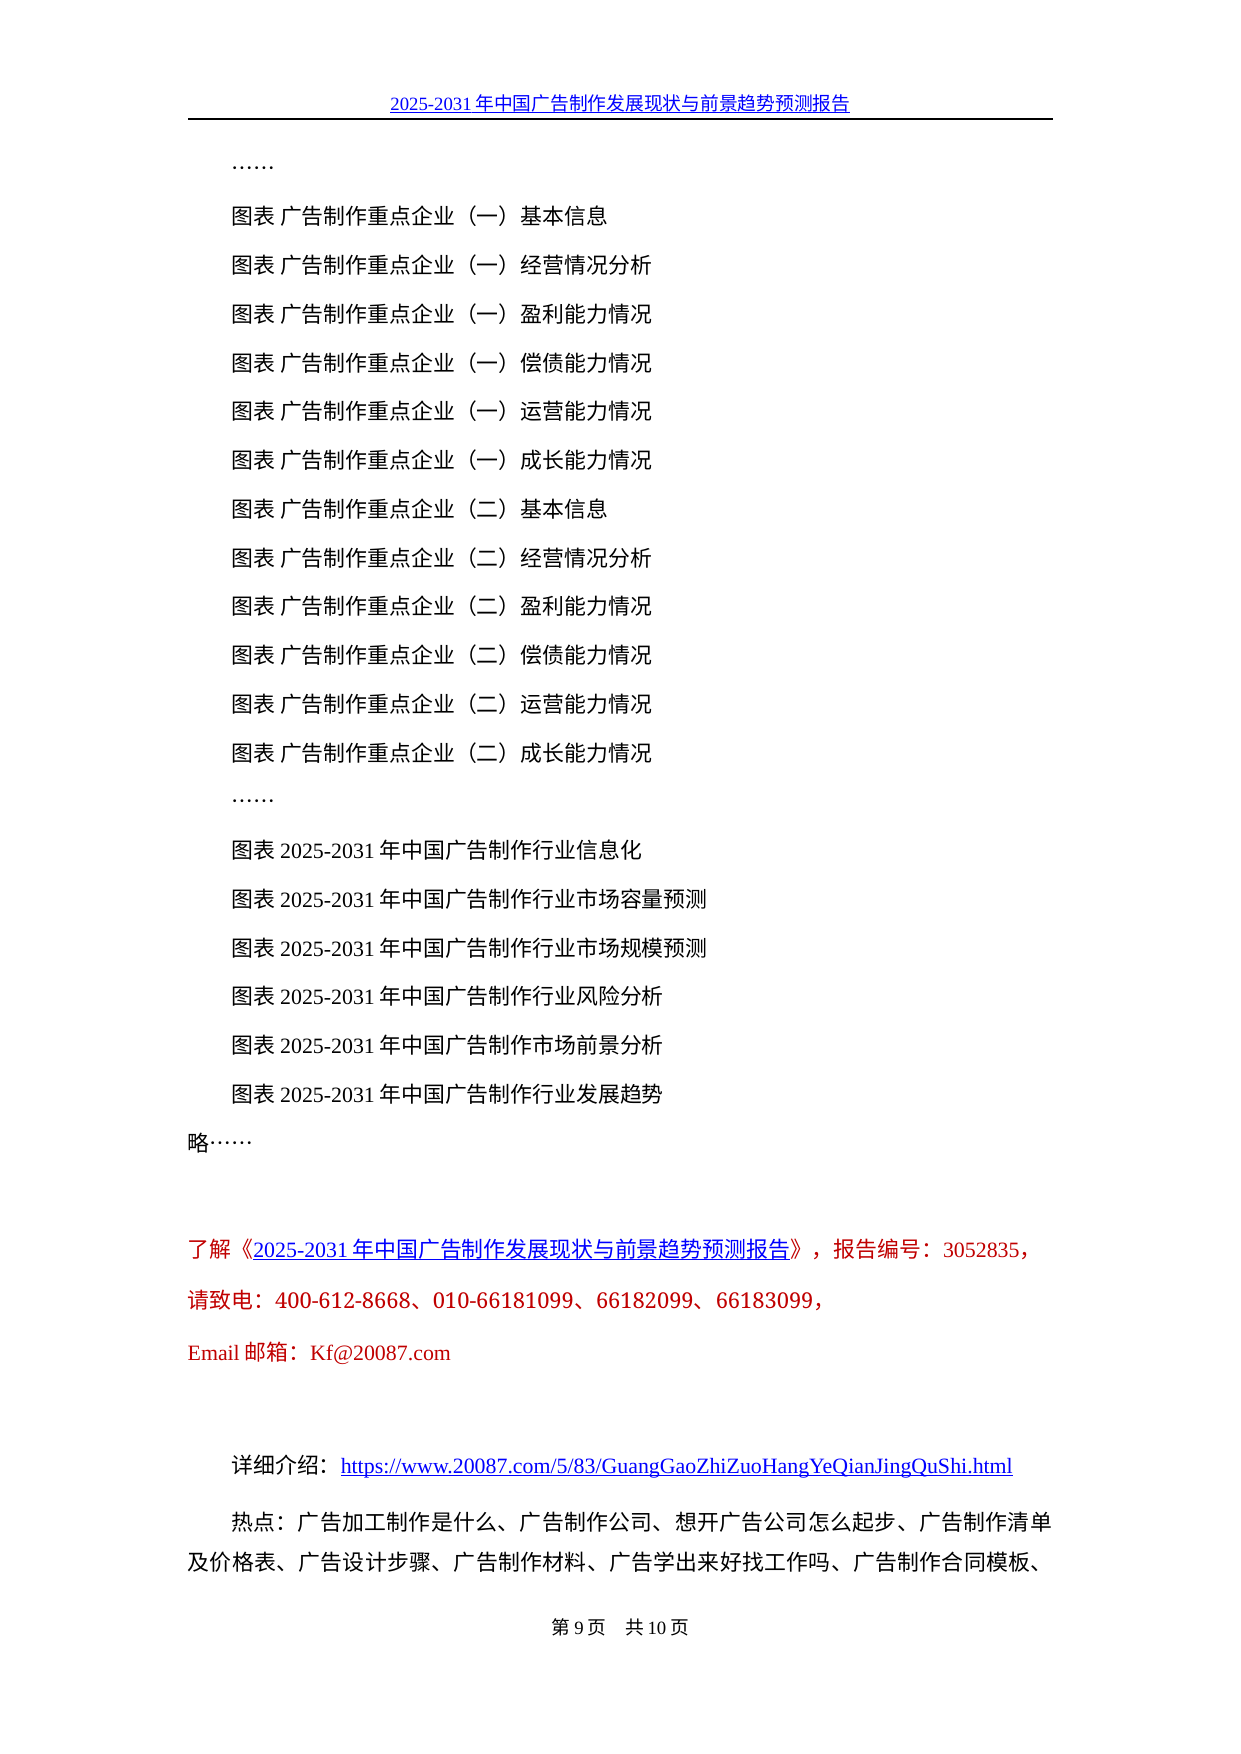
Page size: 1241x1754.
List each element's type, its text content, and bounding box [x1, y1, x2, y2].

text Email邮箱：Kf@20087.com [187, 1335, 1053, 1367]
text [187, 1504, 1053, 1577]
text 请致电：400-612-8668、010-66181099、66182099、66183099， [187, 1283, 1053, 1316]
text 详细介绍：https://www.20087.com/5/83/GuangGaoZhiZuoHangYeQianJingQuShi.html [187, 1448, 1053, 1480]
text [187, 150, 1053, 1158]
text 了解《2025-2031年中国广告制作发展现状与前景趋势预测报告》，报告编号：3052835， [187, 1232, 1053, 1264]
